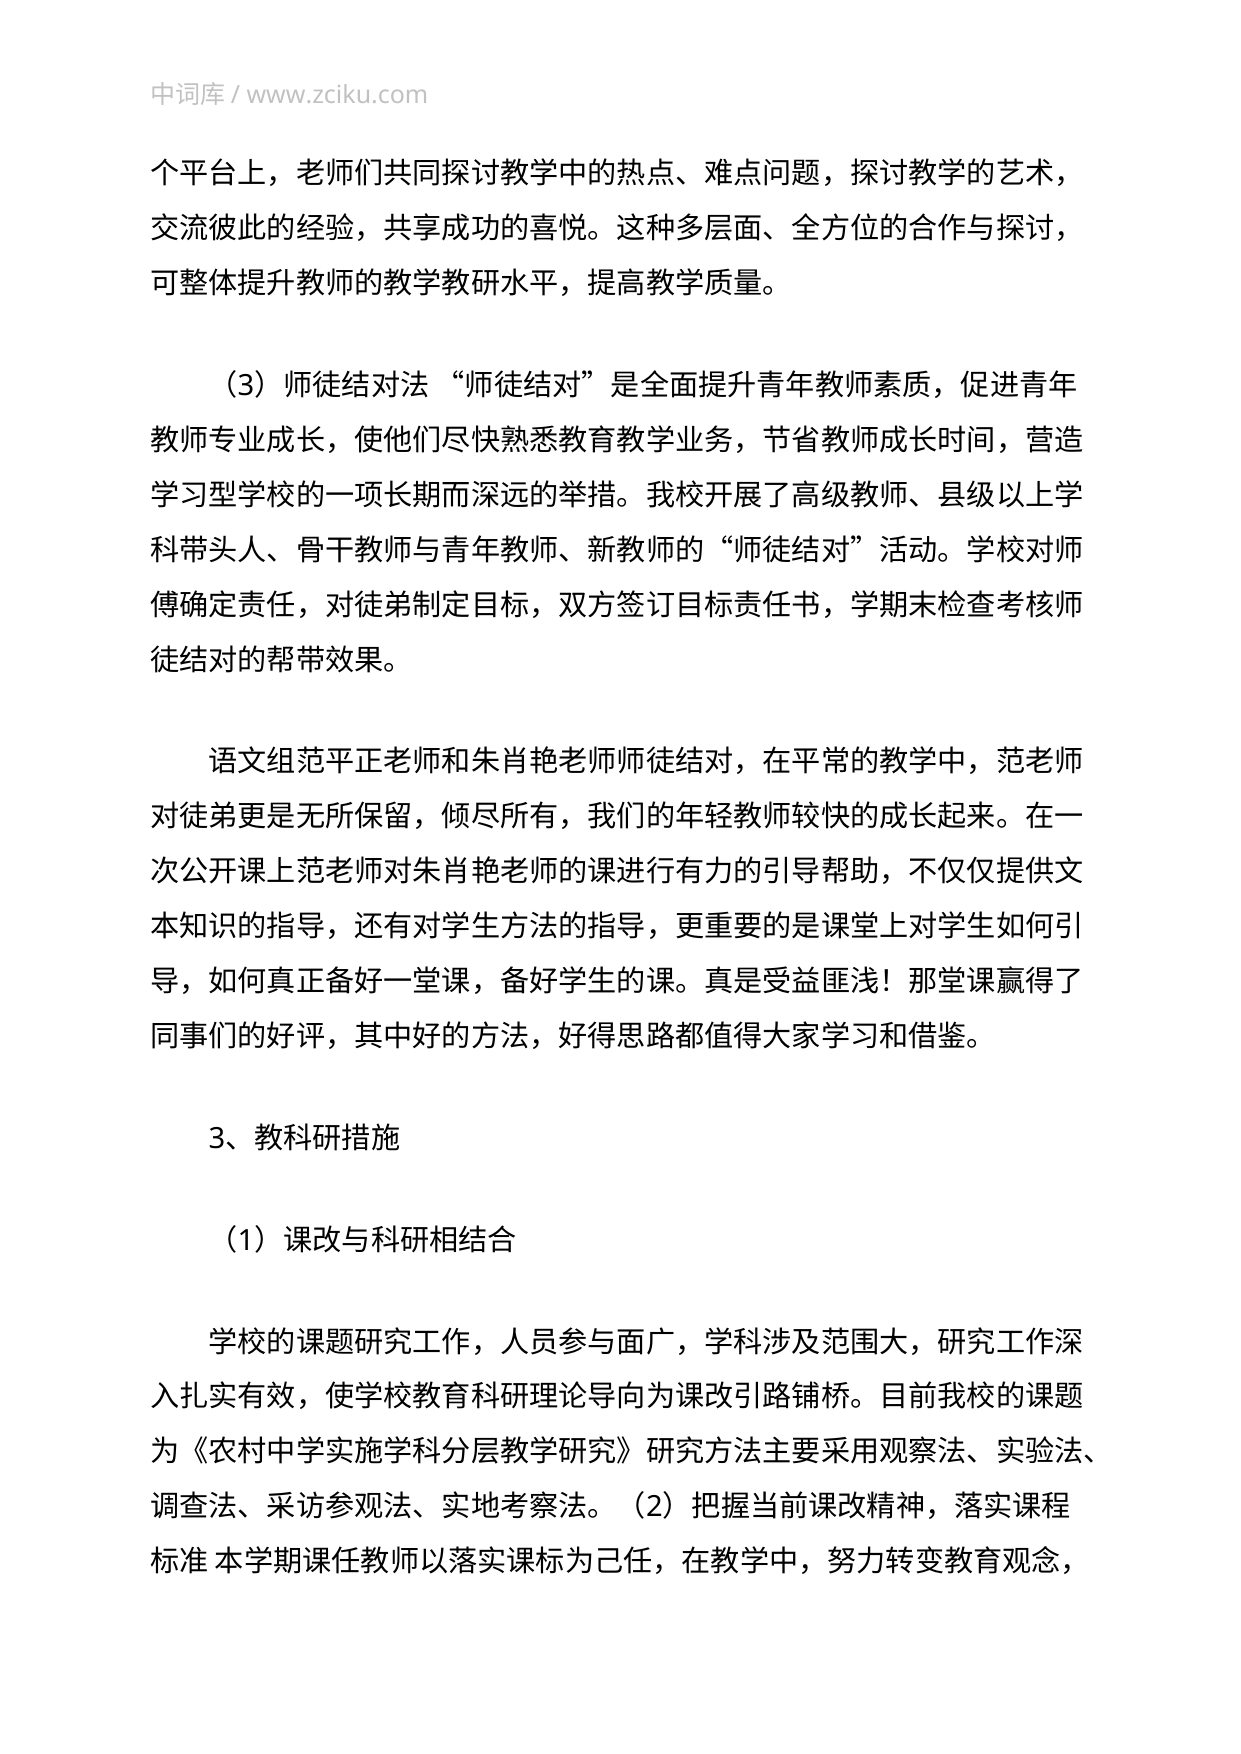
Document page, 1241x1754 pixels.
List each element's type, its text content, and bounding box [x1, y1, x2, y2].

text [150, 1318, 1090, 1580]
text 3、教科研措施 [150, 1114, 1090, 1157]
text （3）师徒结对法 “师徒结对”是全面提升青年教师素质，促进青年教师专业成长，使他们尽快熟悉教育教学业务，节省教师成长时间，营造学习型学校的一项长期而深远的举措。我校开展了高级教师、县级以上学科带头人、骨干教师与青年教师、新教师的“师徒结对”活动。学校对师傅确定责任，对徒弟制定目标，双方签订目标责任书，学期末检查考核师徒结对的帮带效果。 [150, 362, 1090, 678]
text （1）课改与科研相结合 [150, 1216, 1090, 1258]
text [150, 150, 1090, 302]
text 语文组范平正老师和朱肖艳老师师徒结对，在平常的教学中，范老师对徒弟更是无所保留，倾尽所有，我们的年轻教师较快的成长起来。在一次公开课上范老师对朱肖艳老师的课进行有力的引导帮助，不仅仅提供文本知识的指导，还有对学生方法的指导，更重要的是课堂上对学生如何引导，如何真正备好一堂课，备好学生的课。真是受益匪浅！那堂课赢得了同事们的好评，其中好的方法，好得思路都值得大家学习和借鉴。 [150, 738, 1090, 1055]
